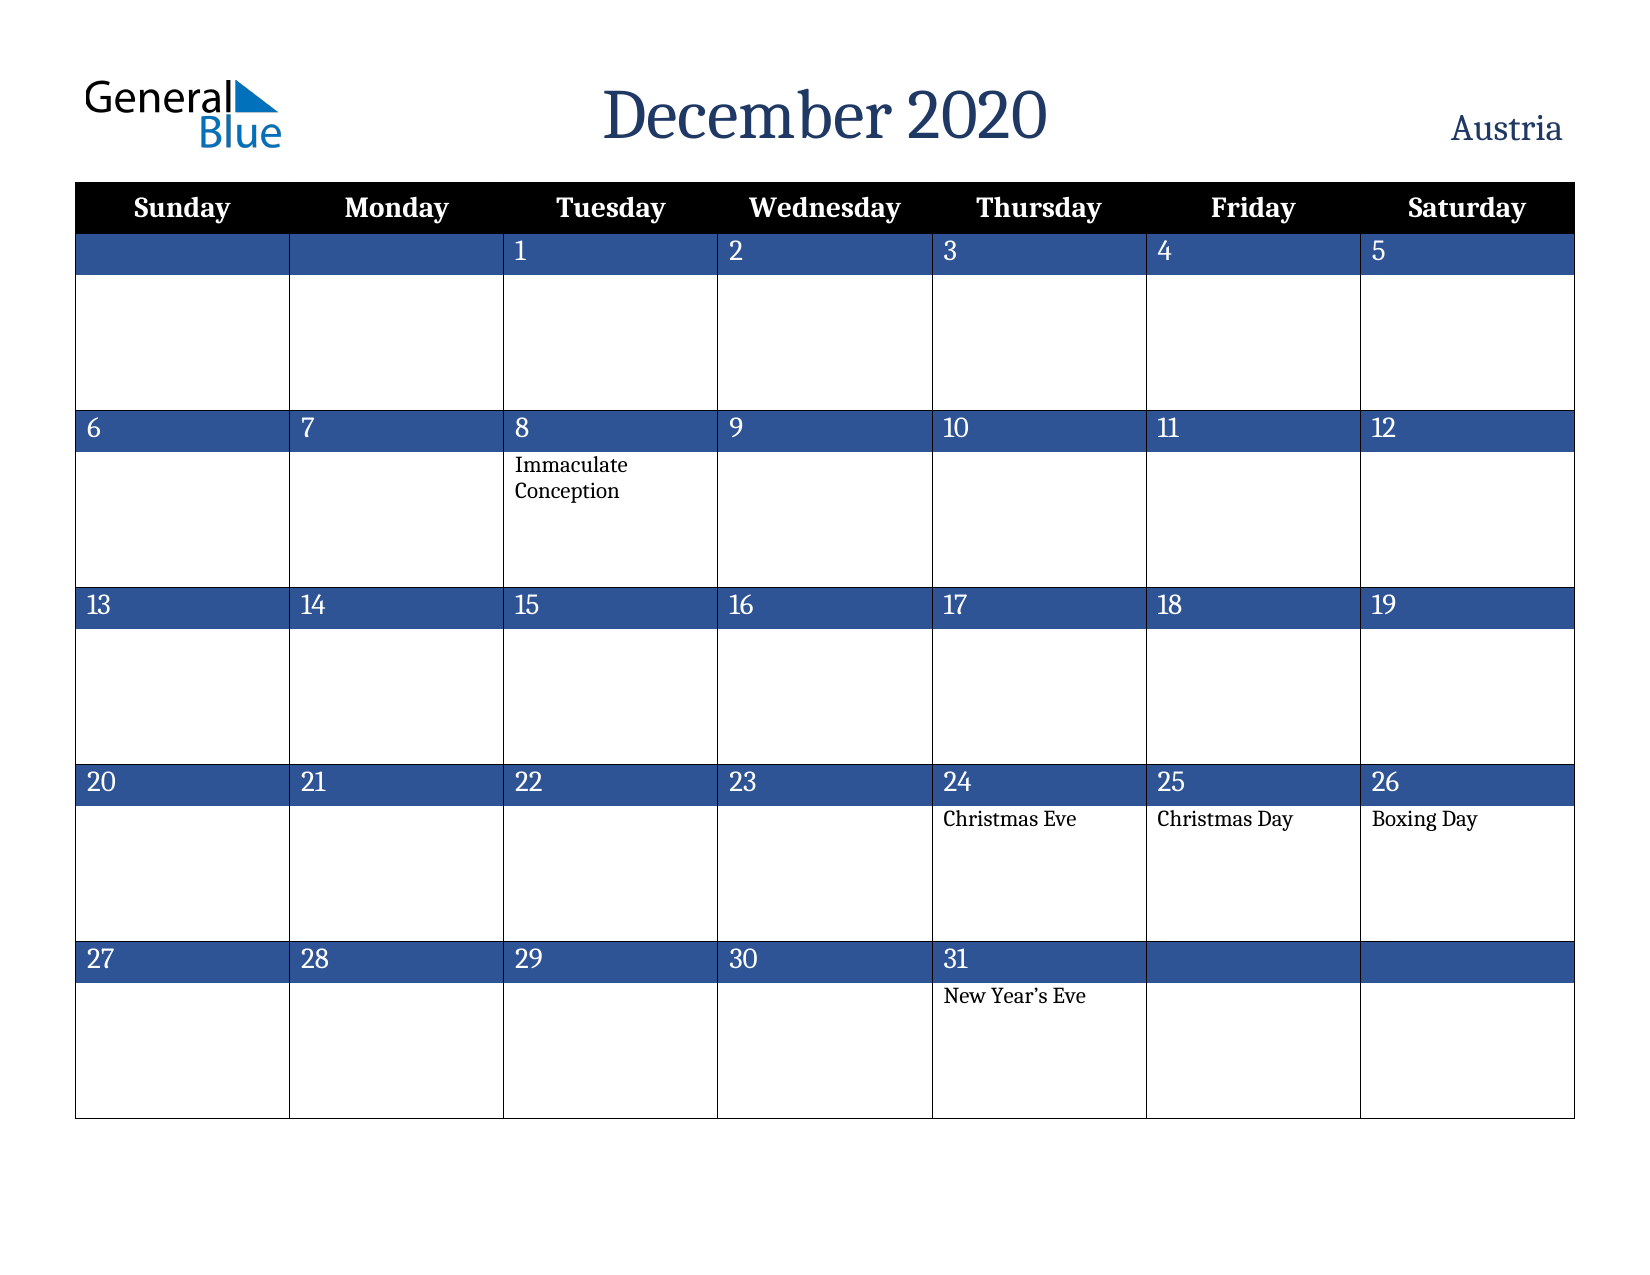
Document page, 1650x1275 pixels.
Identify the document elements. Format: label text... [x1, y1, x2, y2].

table_cell 10 [933, 411, 1146, 452]
table_cell Boxing Day [1361, 806, 1574, 941]
table_cell [76, 234, 289, 275]
table_cell [718, 629, 932, 764]
table_cell [1147, 942, 1360, 983]
table_cell [76, 629, 289, 764]
table_header December 2020 [504, 75, 1146, 182]
table_cell [290, 806, 503, 941]
table_header [76, 75, 503, 182]
table_cell Immaculate Conception [504, 452, 717, 587]
table_cell [76, 275, 289, 410]
table_cell Christmas Eve [933, 806, 1146, 941]
table_cell [504, 275, 717, 410]
table_cell [290, 234, 503, 275]
table_cell [1147, 983, 1360, 1118]
table_cell [1361, 942, 1574, 983]
table_cell [1147, 452, 1360, 587]
picture [86, 80, 281, 148]
table_cell [76, 452, 289, 587]
table_cell [933, 629, 1146, 764]
table_cell [933, 275, 1146, 410]
table_cell 19 [1361, 588, 1574, 629]
table_cell Saturday [1361, 183, 1574, 233]
table_cell Thursday [933, 183, 1146, 233]
table_cell [1361, 983, 1574, 1118]
table_cell [718, 983, 932, 1118]
table_cell 20 [76, 765, 289, 806]
table_cell [290, 452, 503, 587]
table_cell Friday [1147, 183, 1360, 233]
table_cell 15 [504, 588, 717, 629]
table_cell [290, 983, 503, 1118]
table_cell 22 [504, 765, 717, 806]
table_cell 9 [718, 411, 932, 452]
table_cell 6 [76, 411, 289, 452]
table_cell 16 [718, 588, 932, 629]
table_cell [1361, 452, 1574, 587]
table_cell 12 [1361, 411, 1574, 452]
table_cell 18 [1147, 588, 1360, 629]
table_cell 27 [76, 942, 289, 983]
table_cell [718, 275, 932, 410]
table_cell 13 [76, 588, 289, 629]
table_cell 2 [718, 234, 932, 275]
table_cell 21 [290, 765, 503, 806]
table_cell 31 [933, 942, 1146, 983]
table_cell 17 [933, 588, 1146, 629]
table_cell Monday [290, 183, 503, 233]
table_cell [718, 452, 932, 587]
table_cell New Year’s Eve [933, 983, 1146, 1118]
table_cell Wednesday [718, 183, 932, 233]
table_cell 11 [1147, 411, 1360, 452]
table_cell [504, 806, 717, 941]
table_cell [933, 452, 1146, 587]
table_cell [504, 629, 717, 764]
table_cell 28 [290, 942, 503, 983]
table_cell 7 [290, 411, 503, 452]
table_cell [718, 806, 932, 941]
table_cell [76, 806, 289, 941]
table_cell 4 [1147, 234, 1360, 275]
table_header Austria [1146, 75, 1574, 182]
table_cell 8 [504, 411, 717, 452]
table_cell 23 [718, 765, 932, 806]
table_cell 1 [504, 234, 717, 275]
table_cell 29 [504, 942, 717, 983]
table_cell 5 [1361, 234, 1574, 275]
table_cell [290, 629, 503, 764]
table_cell [1361, 629, 1574, 764]
table_cell 14 [290, 588, 503, 629]
table_cell [504, 983, 717, 1118]
table_cell 30 [718, 942, 932, 983]
table_cell [1147, 275, 1360, 410]
table_cell 25 [1147, 765, 1360, 806]
table_cell Sunday [76, 183, 289, 233]
table_cell [1361, 275, 1574, 410]
table_cell 3 [933, 234, 1146, 275]
table_cell Tuesday [504, 183, 717, 233]
table_cell 26 [1361, 765, 1574, 806]
table_cell 24 [933, 765, 1146, 806]
table_cell [76, 983, 289, 1118]
table_cell [290, 275, 503, 410]
table_cell Christmas Day [1147, 806, 1360, 941]
table_cell [1147, 629, 1360, 764]
